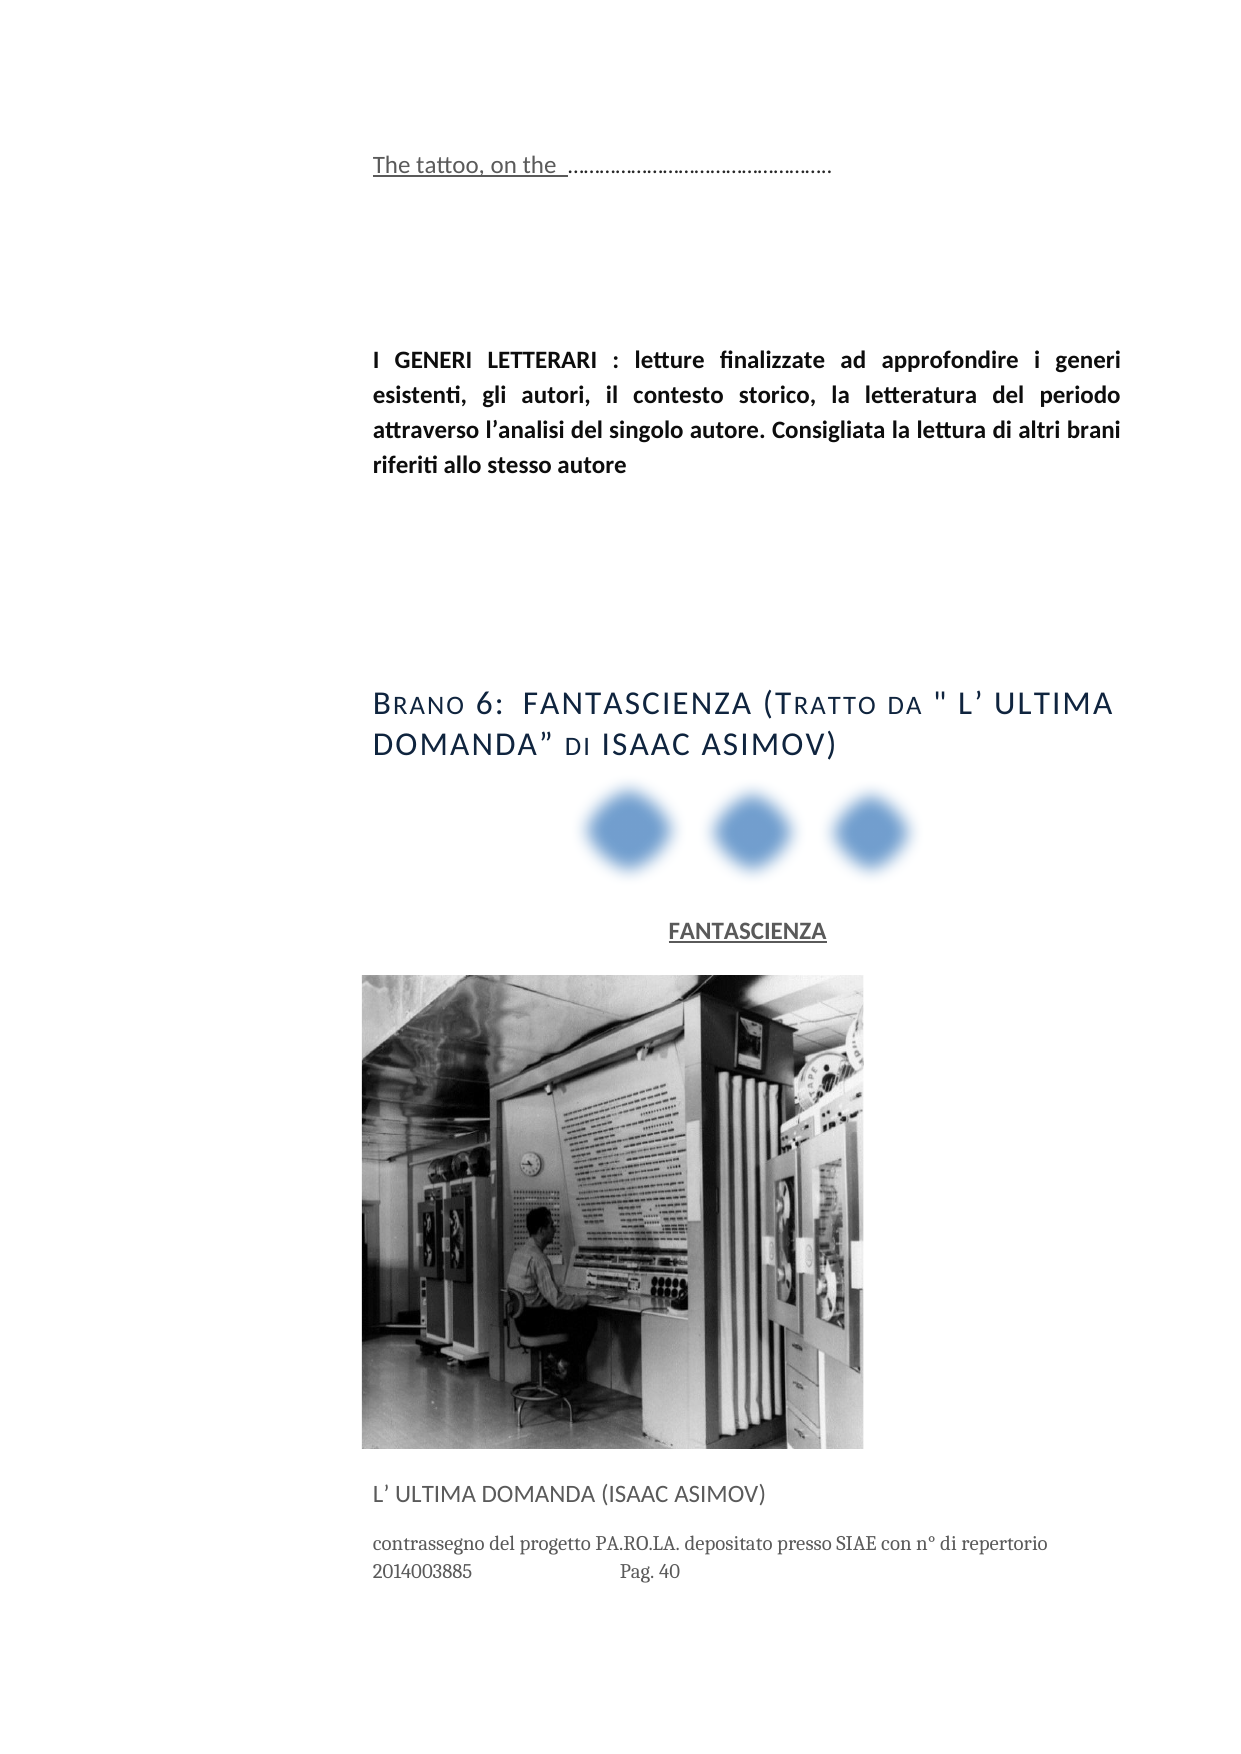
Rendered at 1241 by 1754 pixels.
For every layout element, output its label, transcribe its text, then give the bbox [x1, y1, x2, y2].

subtitle Brano 6: FANTASCIENZA (Tratto da " L’ ULTIMA DOMANDA” di ISAAC ASIMOV) [373, 682, 1122, 764]
picture [361, 975, 864, 1449]
text The tattoo, on the ………………………………………….. [373, 103, 1122, 179]
text I GENERI LETTERARI : letture finalizzate ad approfondire i generi esistenti, gli autori, il contesto storico, la letteratura del periodo attraverso l’analisi del singolo autore. Consigliata la lettura di altri brani riferiti allo stesso autore [373, 344, 1122, 480]
text FANTASCIENZA [373, 915, 1122, 946]
